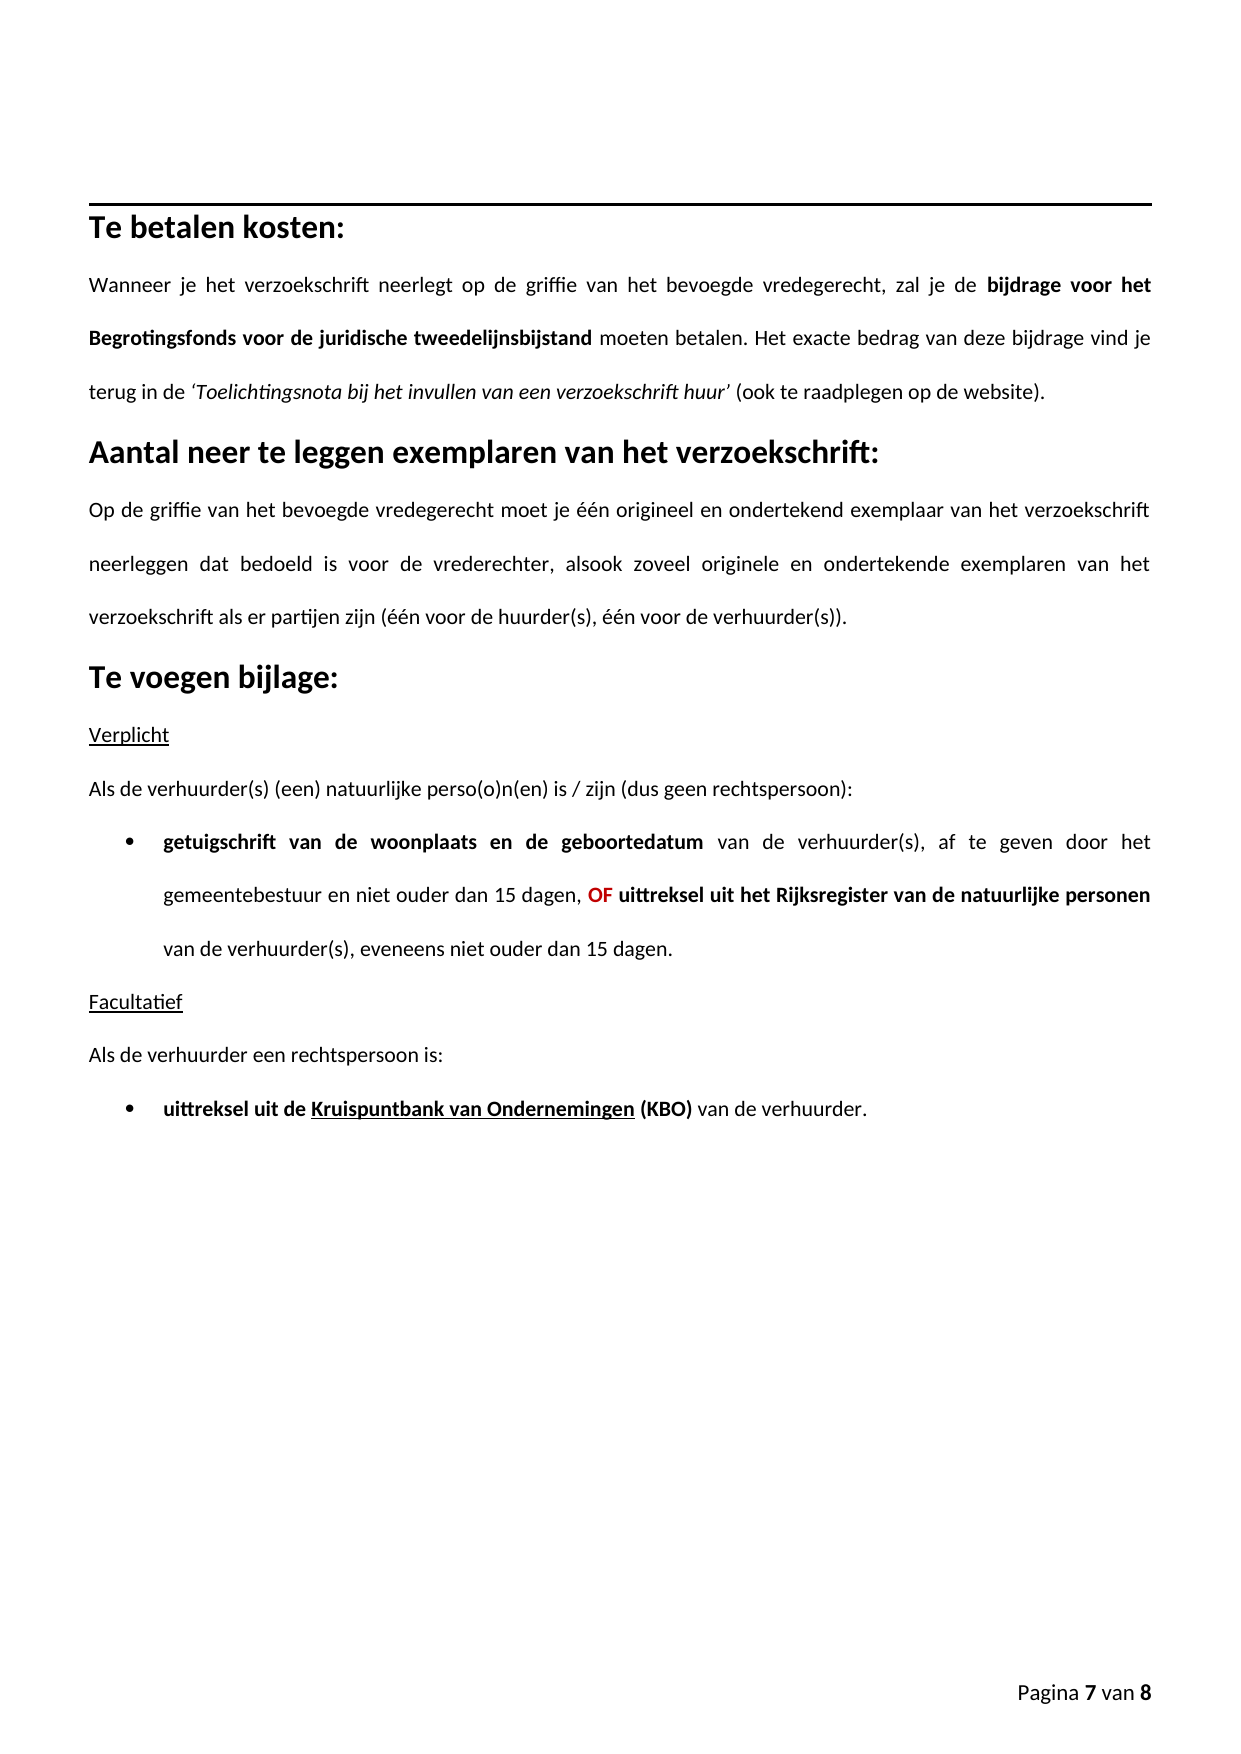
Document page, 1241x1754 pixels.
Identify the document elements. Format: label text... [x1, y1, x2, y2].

text Wanneer je het verzoekschrift neerlegt op de griffie van het bevoegde vredegerecht, zal je de bijdrage voor het Begrotingsfonds voor de juridische tweedelijnsbijstand moeten betalen. Het exacte bedrag van deze bijdrage vind je terug in de ‘Toelichtingsnota bij het invullen van een verzoekschrift huur’ (ook te raadplegen op de website). [89, 271, 1152, 404]
list uittreksel uit de Kruispuntbank van Ondernemingen (KBO) van de verhuurder. [126, 1095, 1152, 1122]
text Te betalen kosten: [89, 206, 1152, 247]
text Facultatief [89, 988, 1152, 1015]
text Te voegen bijlage: [89, 656, 1152, 697]
text Aantal neer te leggen exemplaren van het verzoekschrift: [89, 431, 1152, 472]
text Als de verhuurder een rechtspersoon is: [89, 1042, 1152, 1068]
list getuigschrift van de woonplaats en de geboortedatum van de verhuurder(s), af te geven door het gemeentebestuur en niet ouder dan 15 dagen, OF uittreksel uit het Rijksregister van de natuurlijke personen van de verhuurder(s), eveneens niet ouder dan 15 dagen. [126, 828, 1152, 962]
text Als de verhuurder(s) (een) natuurlijke perso(o)n(en) is / zijn (dus geen rechtspersoon): [89, 775, 1152, 802]
text Verplicht [89, 722, 1152, 748]
text Op de griffie van het bevoegde vredegerecht moet je één origineel en ondertekend exemplaar van het verzoekschrift neerleggen dat bedoeld is voor de vrederechter, alsook zoveel originele en ondertekende exemplaren van het verzoekschrift als er partijen zijn (één voor de huurder(s), één voor de verhuurder(s)). [89, 496, 1152, 630]
